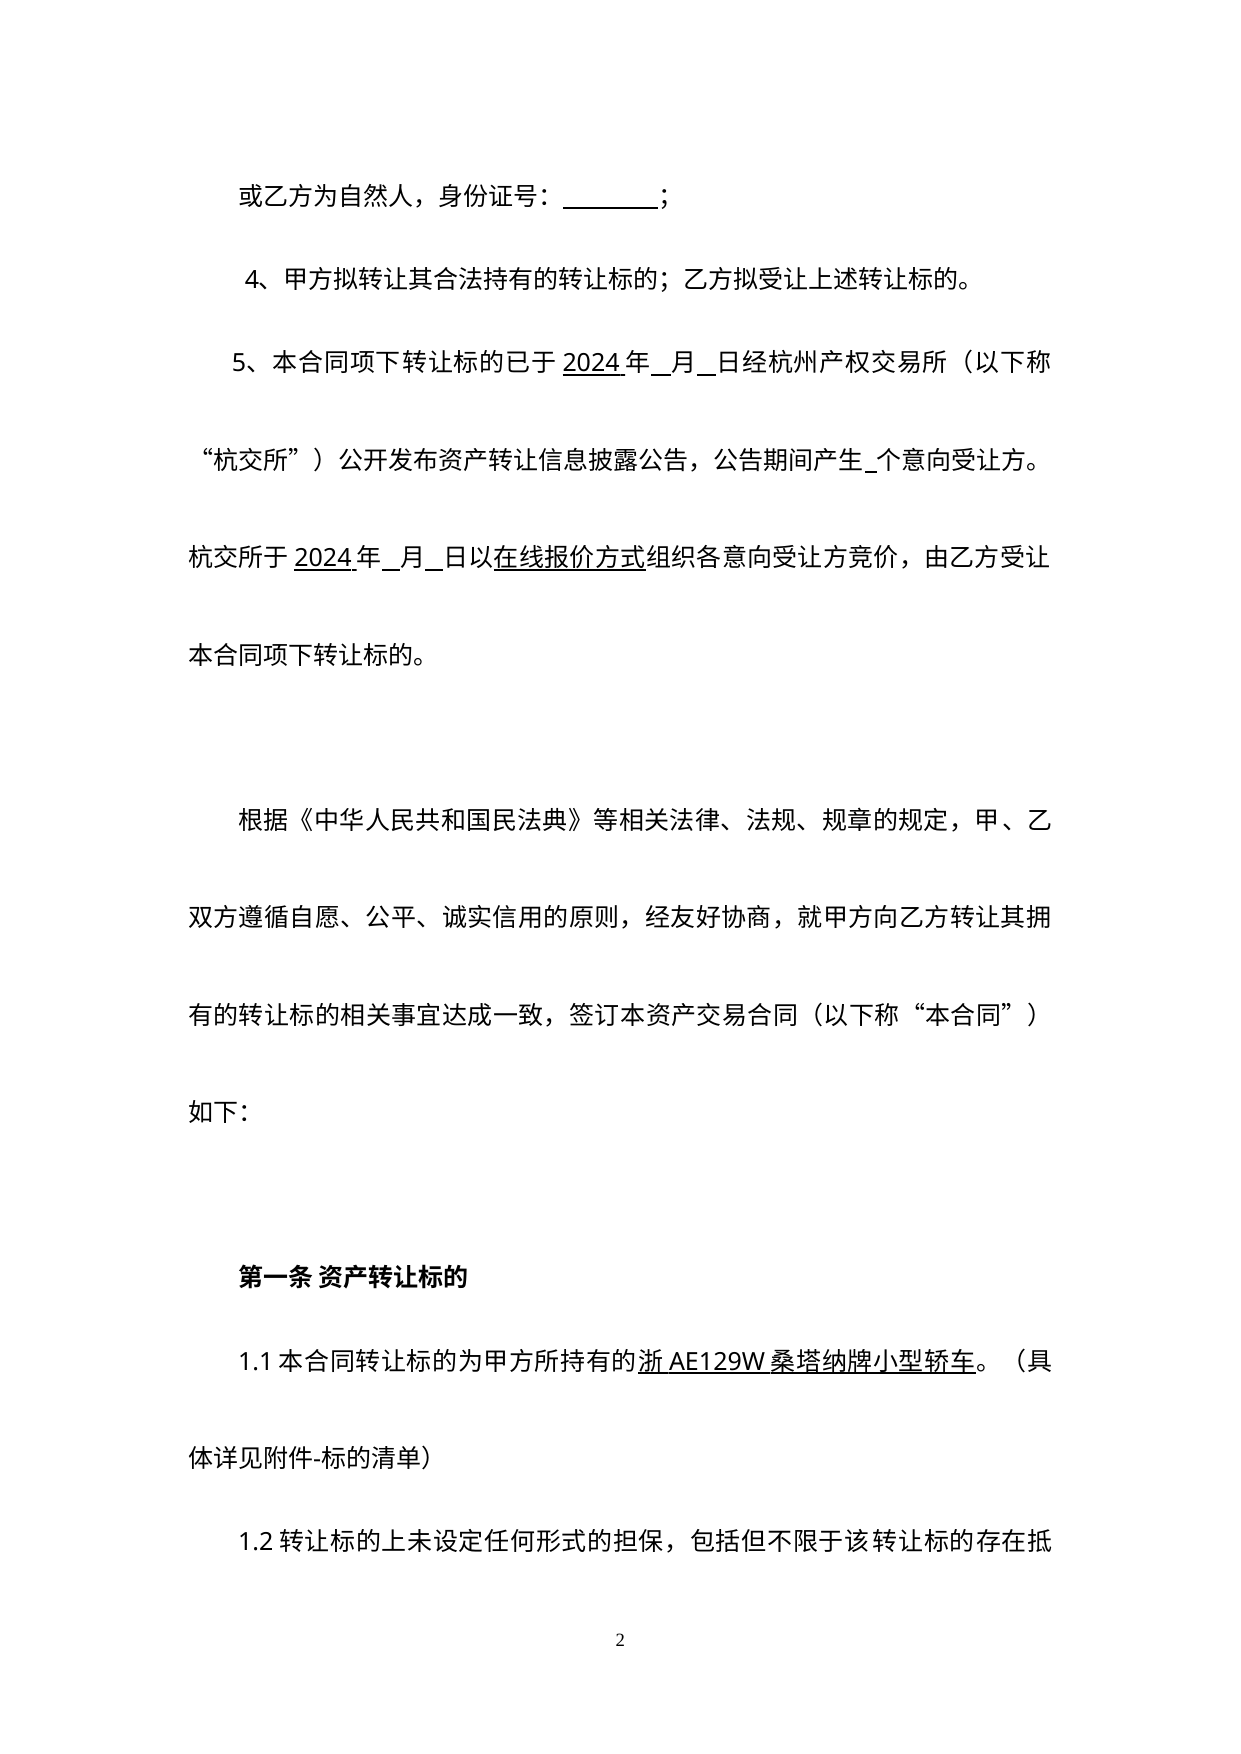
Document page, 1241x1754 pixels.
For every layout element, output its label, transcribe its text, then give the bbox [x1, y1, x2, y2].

text 4、甲方拟转让其合法持有的转让标的；乙方拟受让上述转让标的。 [188, 245, 1052, 310]
text 1.1本合同转让标的为甲方所持有的浙AE129W桑塔纳牌小型轿车。（具体详见附件-标的清单） [188, 1327, 1052, 1489]
text 5、本合同项下转让标的已于2024年 月 日经杭州产权交易所（以下称“杭交所”）公开发布资产转让信息披露公告，公告期间产生 个意向受让方。杭交所于2024年 月 日以在线报价方式组织各意向受让方竞价，由乙方受让本合同项下转让标的。 [188, 328, 1052, 686]
text 第一条 资产转让标的 [188, 1243, 1052, 1308]
text 根据《中华人民共和国民法典》等相关法律、法规、规章的规定，甲、乙双方遵循自愿、公平、诚实信用的原则，经友好协商，就甲方向乙方转让其拥有的转让标的相关事宜达成一致，签订本资产交易合同（以下称“本合同”）如下： [188, 786, 1052, 1143]
text 或乙方为自然人，身份证号： ； [188, 162, 1052, 227]
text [188, 1507, 1052, 1572]
